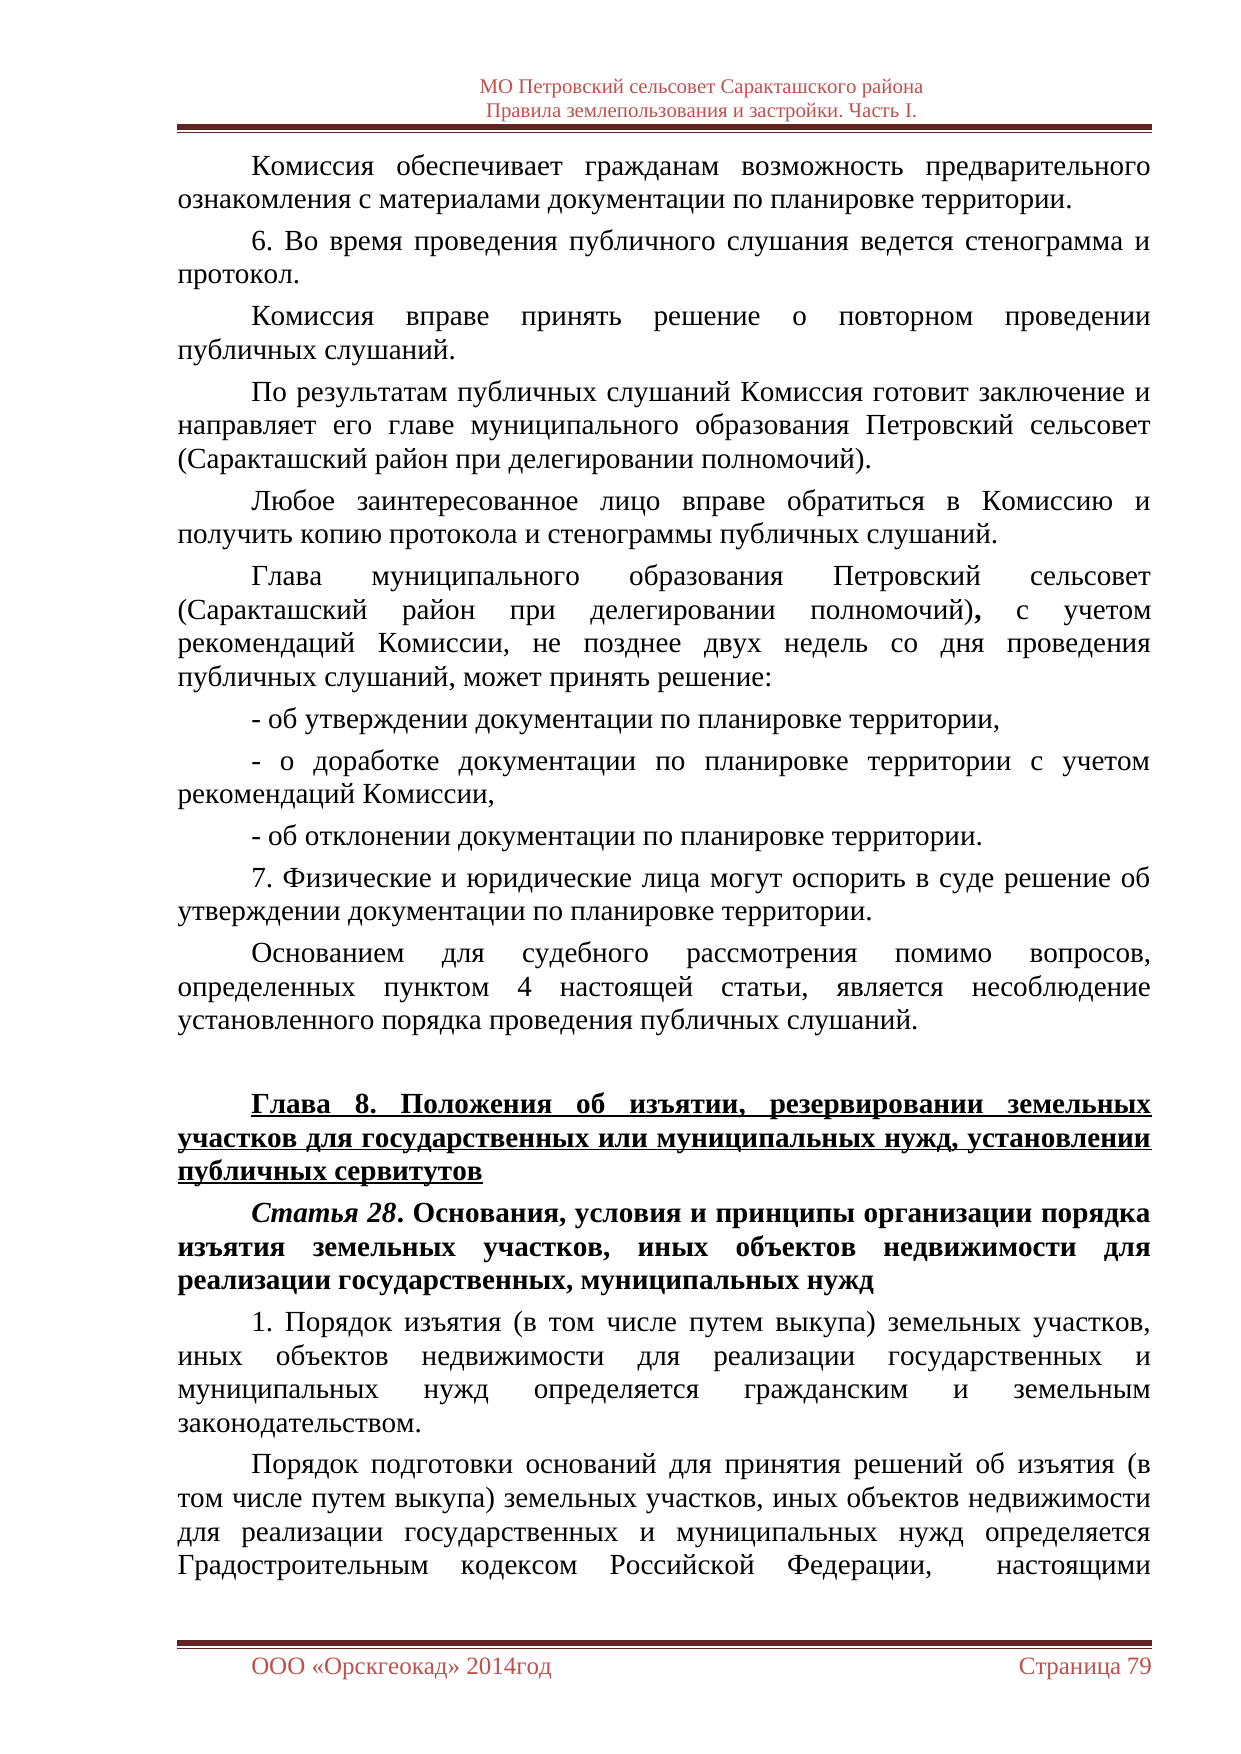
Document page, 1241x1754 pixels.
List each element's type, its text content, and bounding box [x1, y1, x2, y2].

text Комиссия обеспечивает гражданам возможность предварительного ознакомления с материалами документации по планировке территории. [177, 148, 1152, 215]
text 6. Во время проведения публичного слушания ведется стенограмма и протокол. [177, 223, 1152, 290]
text Глава 8. Положения об изъятии, резервировании земельных участков для государственных или муниципальных нужд, установлении публичных сервитутов [177, 1150, 1152, 1187]
text Основанием для судебного рассмотрения помимо вопросов, определенных пунктом 4 настоящей статьи, является несоблюдение установленного порядка проведения публичных слушаний. [177, 935, 1152, 1036]
text По результатам публичных слушаний Комиссия готовит заключение и направляет его главе муниципального образования Петровский сельсовет (Саракташский район при делегировании полномочий). [177, 374, 1152, 474]
text - об утверждении документации по планировке территории, [177, 701, 1152, 734]
text Комиссия вправе принять решение о повторном проведении публичных слушаний. [177, 298, 1152, 366]
text - о доработке документации по планировке территории с учетом рекомендаций Комиссии, [177, 743, 1152, 810]
text Глава 8. Положения об изъятии, резервировании земельных участков для государственных или муниципальных нужд, установлении публичных сервитутов [177, 1086, 1152, 1149]
text - об отклонении документации по планировке территории. [177, 818, 1152, 852]
text 7. Физические и юридические лица могут оспорить в суде решение об утверждении документации по планировке территории. [177, 860, 1152, 927]
text 1. Порядок изъятия (в том числе путем выкупа) земельных участков, иных объектов недвижимости для реализации государственных и муниципальных нужд определяется гражданским и земельным законодательством. [177, 1304, 1152, 1438]
text Любое заинтересованное лицо вправе обратиться в Комиссию и получить копию протокола и стенограммы публичных слушаний. [177, 483, 1152, 550]
text Статья 28. Основания, условия и принципы организации порядка изъятия земельных участков, иных объектов недвижимости для реализации государственных, муниципальных нужд [177, 1195, 1152, 1296]
text Глава муниципального образования Петровский сельсовет (Саракташский район при делегировании полномочий), с учетом рекомендаций Комиссии, не позднее двух недель со дня проведения публичных слушаний, может принять решение: [177, 558, 1152, 692]
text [177, 1447, 1152, 1581]
